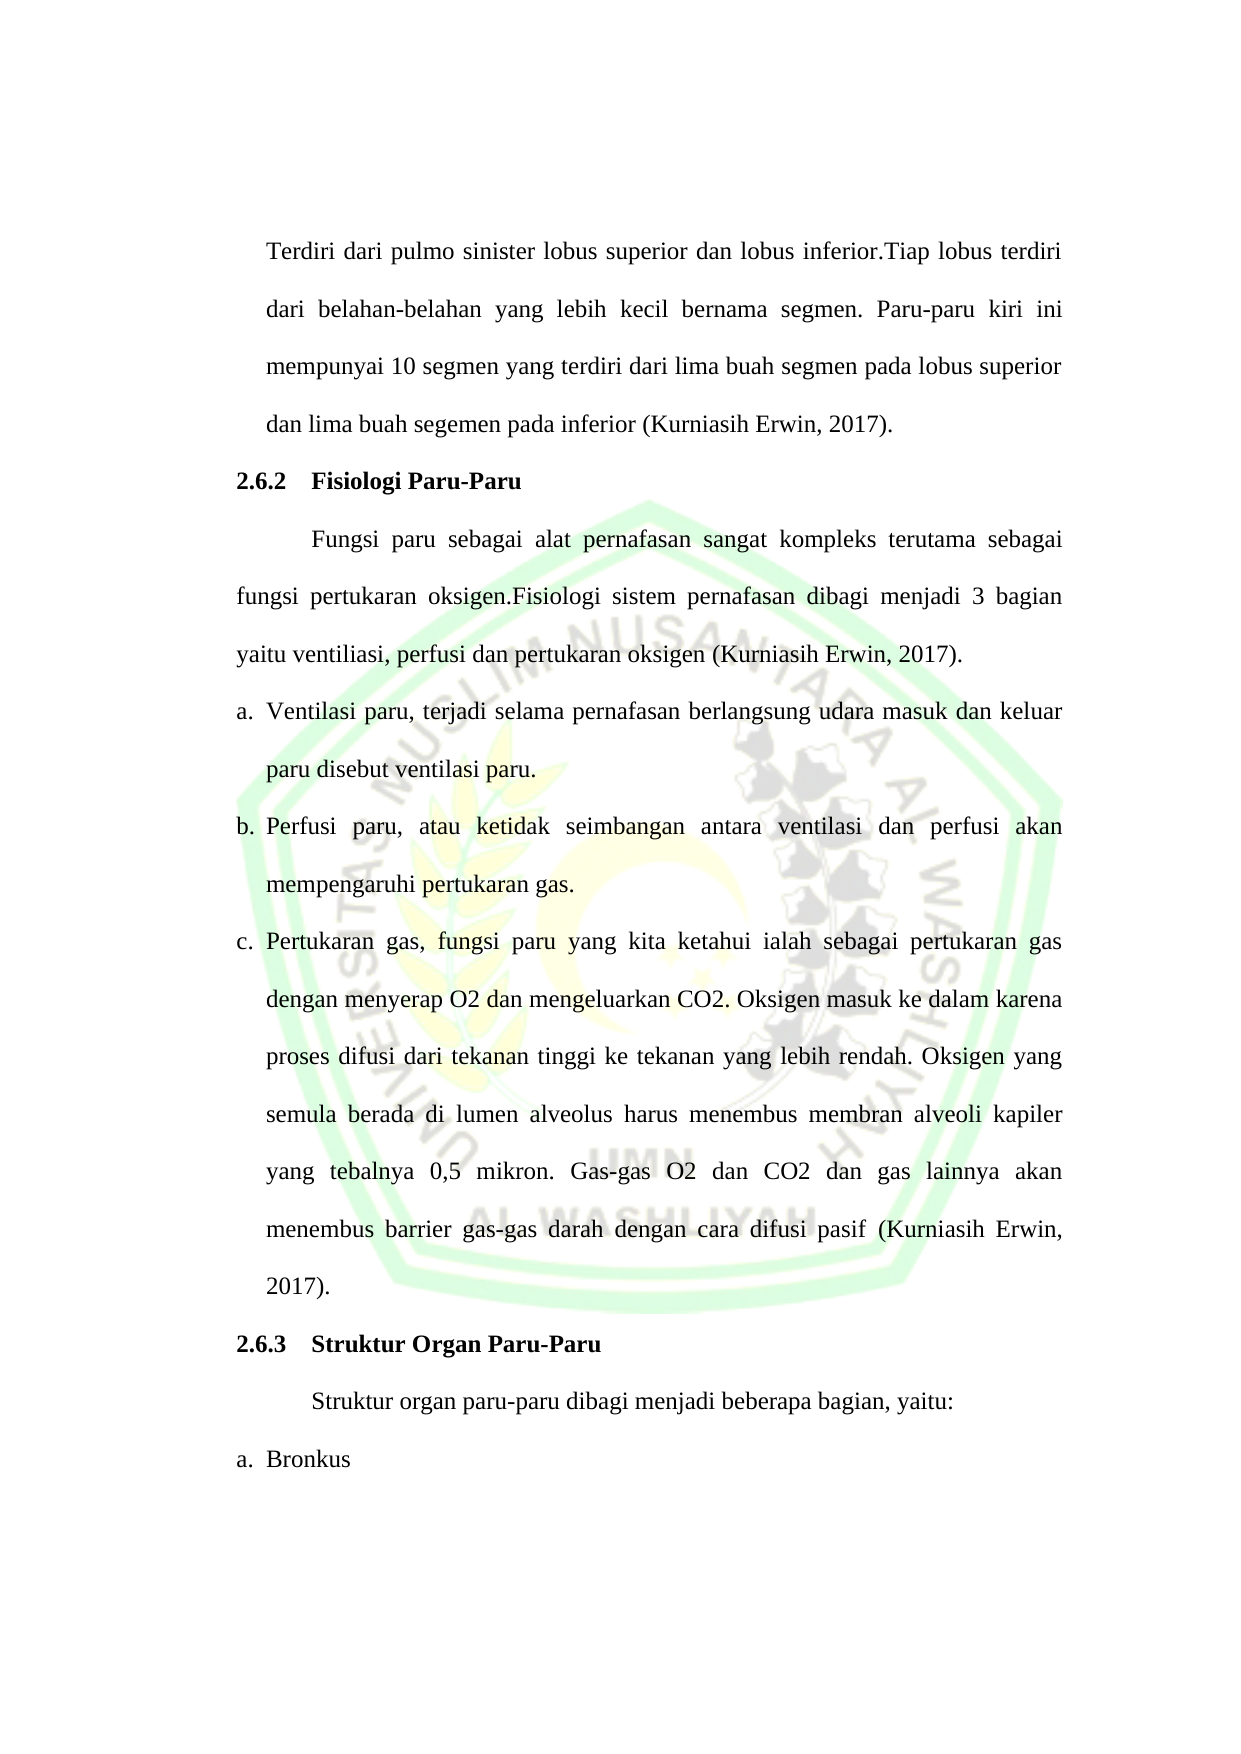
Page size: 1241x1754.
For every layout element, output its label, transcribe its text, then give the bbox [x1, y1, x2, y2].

subtitle 2.6.3 Struktur Organ Paru-Paru [236, 1329, 1063, 1357]
list Pertukaran gas, fungsi paru yang kita ketahui ialah sebagai pertukaran gas dengan menyerap O2 dan mengeluarkan CO2. Oksigen masuk ke dalam karena proses difusi dari tekanan tinggi ke tekanan yang lebih rendah. Oksigen yang semula berada di lumen alveolus harus menembus membran alveoli kapiler yang tebalnya 0,5 mikron. Gas-gas O2 dan CO2 dan gas lainnya akan menembus barrier gas-gas darah dengan cara difusi pasif [236, 926, 1063, 1300]
list Bronkus [236, 1444, 1063, 1472]
subtitle 2.6.2 Fisiologi Paru-Paru [236, 466, 1063, 495]
list Perfusi paru, atau ketidak seimbangan antara ventilasi dan perfusi akan mempengaruhi pertukaran gas. [236, 811, 1063, 897]
list Fungsi paru sebagai alat pernafasan sangat kompleks terutama sebagai fungsi pertukaran oksigen.Fisiologi sistem pernafasan dibagi menjadi 3 bagian yaitu ventiliasi, perfusi dan pertukaran oksigen [236, 524, 1063, 667]
text Struktur organ paru-paru dibagi menjadi beberapa bagian, yaitu: [236, 1386, 1063, 1415]
list Terdiri dari pulmo sinister lobus superior dan lobus inferior.Tiap lobus terdiri dari belahan-belahan yang lebih kecil bernama segmen. Paru-paru kiri ini mempunyai 10 segmen yang terdiri dari lima buah segmen pada lobus superior dan lima buah segemen pada inferior [266, 236, 1063, 437]
list Ventilasi paru, terjadi selama pernafasan berlangsung udara masuk dan keluar paru disebut ventilasi paru. [236, 696, 1063, 782]
